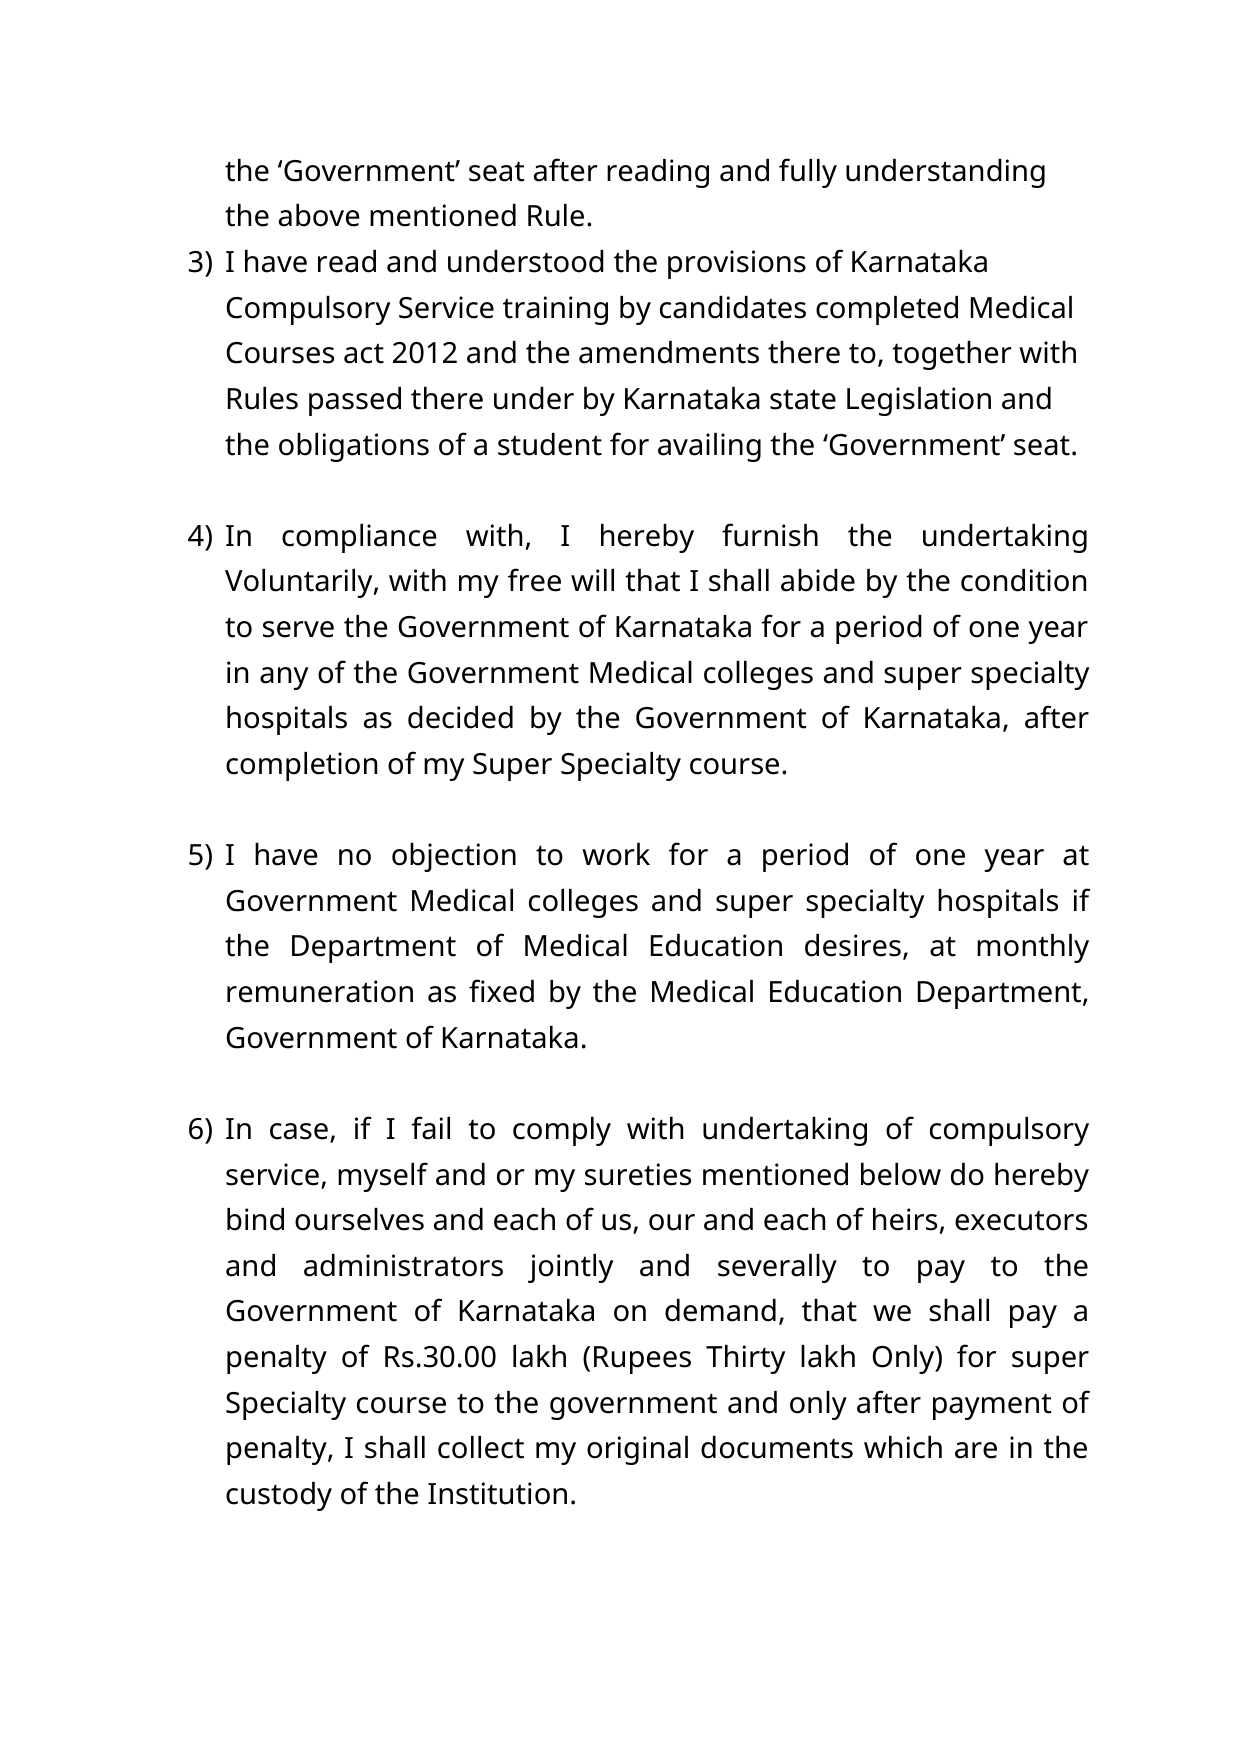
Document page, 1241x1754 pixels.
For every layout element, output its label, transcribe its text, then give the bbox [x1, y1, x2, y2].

list In compliance with, I hereby furnish the undertaking Voluntarily, with my free will that I shall abide by the condition to serve the Government of Karnataka for a period of one year in any of the Government Medical colleges and super specialty hospitals as decided by the Government of Karnataka, after completion of my Super Specialty course. [187, 515, 1090, 783]
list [187, 150, 1090, 235]
list In case, if I fail to comply with undertaking of compulsory service, myself and or my sureties mentioned below do hereby bind ourselves and each of us, our and each of heirs, executors and administrators jointly and severally to pay to the Government of Karnataka on demand, that we shall pay a penalty of Rs.30.00 lakh (Rupees Thirty lakh Only) for super Specialty course to the government and only after payment of penalty, I shall collect my original documents which are in the custody of the Institution. [187, 1108, 1090, 1513]
list I have read and understood the provisions of Karnataka Compulsory Service training by candidates completed Medical Courses act 2012 and the amendments there to, together with Rules passed there under by Karnataka state Legislation and the obligations of a student for availing the ‘Government’ seat. [187, 241, 1090, 463]
list I have no objection to work for a period of one year at Government Medical colleges and super specialty hospitals if the Department of Medical Education desires, at monthly remuneration as fixed by the Medical Education Department, Government of Karnataka. [187, 834, 1090, 1057]
